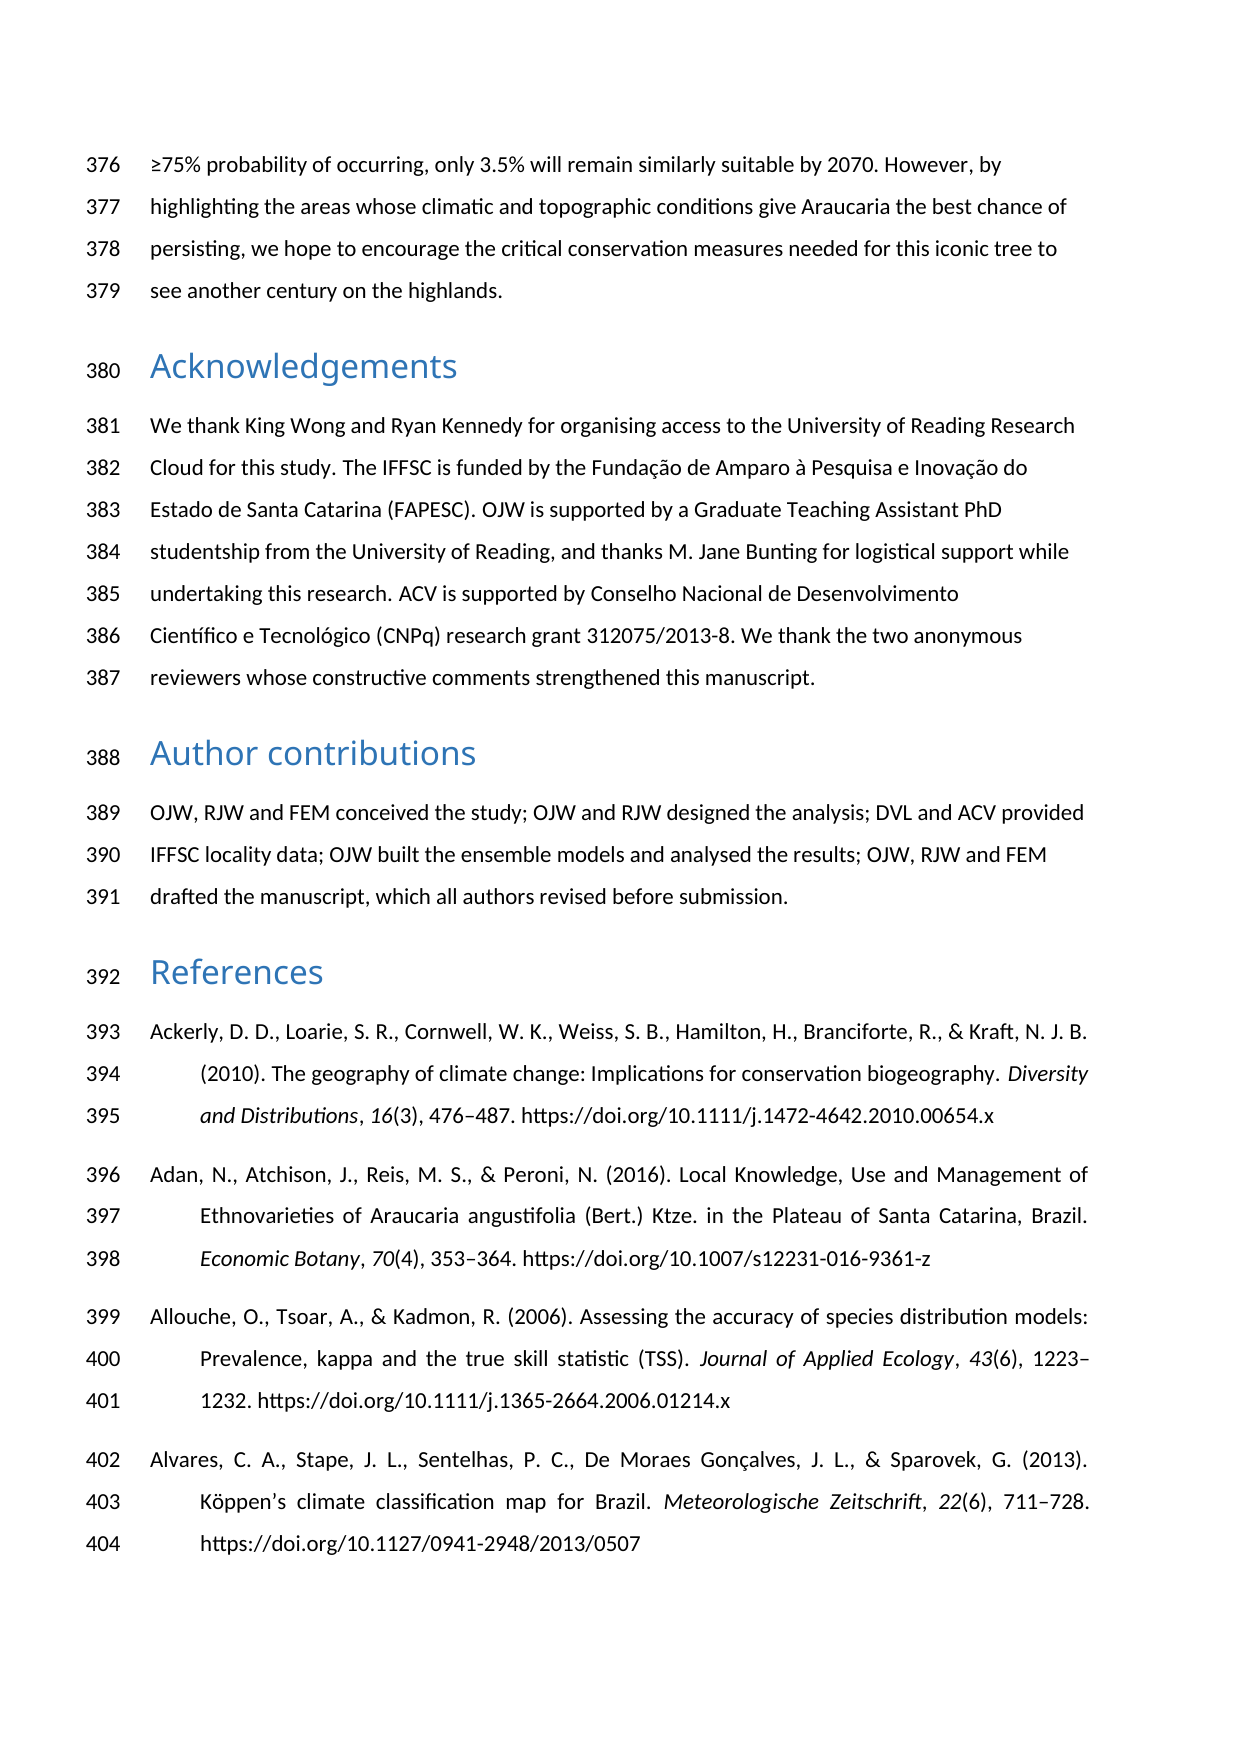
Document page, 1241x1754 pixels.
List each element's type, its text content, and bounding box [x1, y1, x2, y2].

text OJW, RJW and FEM conceived the study; OJW and RJW designed the analysis; DVL and ACV provided IFFSC locality data; OJW built the ensemble models and analysed the results; OJW, RJW and FEM drafted the manuscript, which all authors revised before submission. [150, 798, 1090, 910]
subtitle References [150, 949, 1090, 994]
text Ackerly, D. D., Loarie, S. R., Cornwell, W. K., Weiss, S. B., Hamilton, H., Branciforte, R., & Kraft, N. J. B. (2010). The geography of climate change: Implications for conservation biogeography. Diversity and Distributions, 16(3), 476–487. https://doi.org/10.1111/j.1472-4642.2010.00654.x [150, 1017, 1090, 1129]
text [150, 150, 1090, 304]
text Científico e Tecnológico (CNPq) research grant 312075/2013-8. We thank the two anonymous reviewers whose constructive comments strengthened this manuscript. [150, 621, 1090, 691]
text We thank King Wong and Ryan Kennedy for organising access to the University of Reading Research Cloud for this study. The IFFSC is funded by the Fundação de Amparo à Pesquisa e Inovação do Estado de Santa Catarina (FAPESC). OJW is supported by a Graduate Teaching Assistant PhD studentship from the University of Reading, and thanks M. Jane Bunting for logistical support while undertaking this research. ACV is supported by Conselho Nacional de Desenvolvimento [150, 411, 1090, 607]
text Alvares, C. A., Stape, J. L., Sentelhas, P. C., De Moraes Gonçalves, J. L., & Sparovek, G. (2013). Köppen’s climate classification map for Brazil. Meteorologische Zeitschrift, 22(6), 711–728. https://doi.org/10.1127/0941-2948/2013/0507 [150, 1445, 1090, 1557]
subtitle Author contributions [150, 730, 1090, 775]
subtitle Acknowledgements [150, 343, 1090, 388]
text Adan, N., Atchison, J., Reis, M. S., & Peroni, N. (2016). Local Knowledge, Use and Management of Ethnovarieties of Araucaria angustifolia (Bert.) Ktze. in the Plateau of Santa Catarina, Brazil. Economic Botany, 70(4), 353–364. https://doi.org/10.1007/s12231-016-9361-z [150, 1160, 1090, 1272]
text Allouche, O., Tsoar, A., & Kadmon, R. (2006). Assessing the accuracy of species distribution models: Prevalence, kappa and the true skill statistic (TSS). Journal of Applied Ecology, 43(6), 1223–1232. https://doi.org/10.1111/j.1365-2664.2006.01214.x [150, 1302, 1090, 1414]
